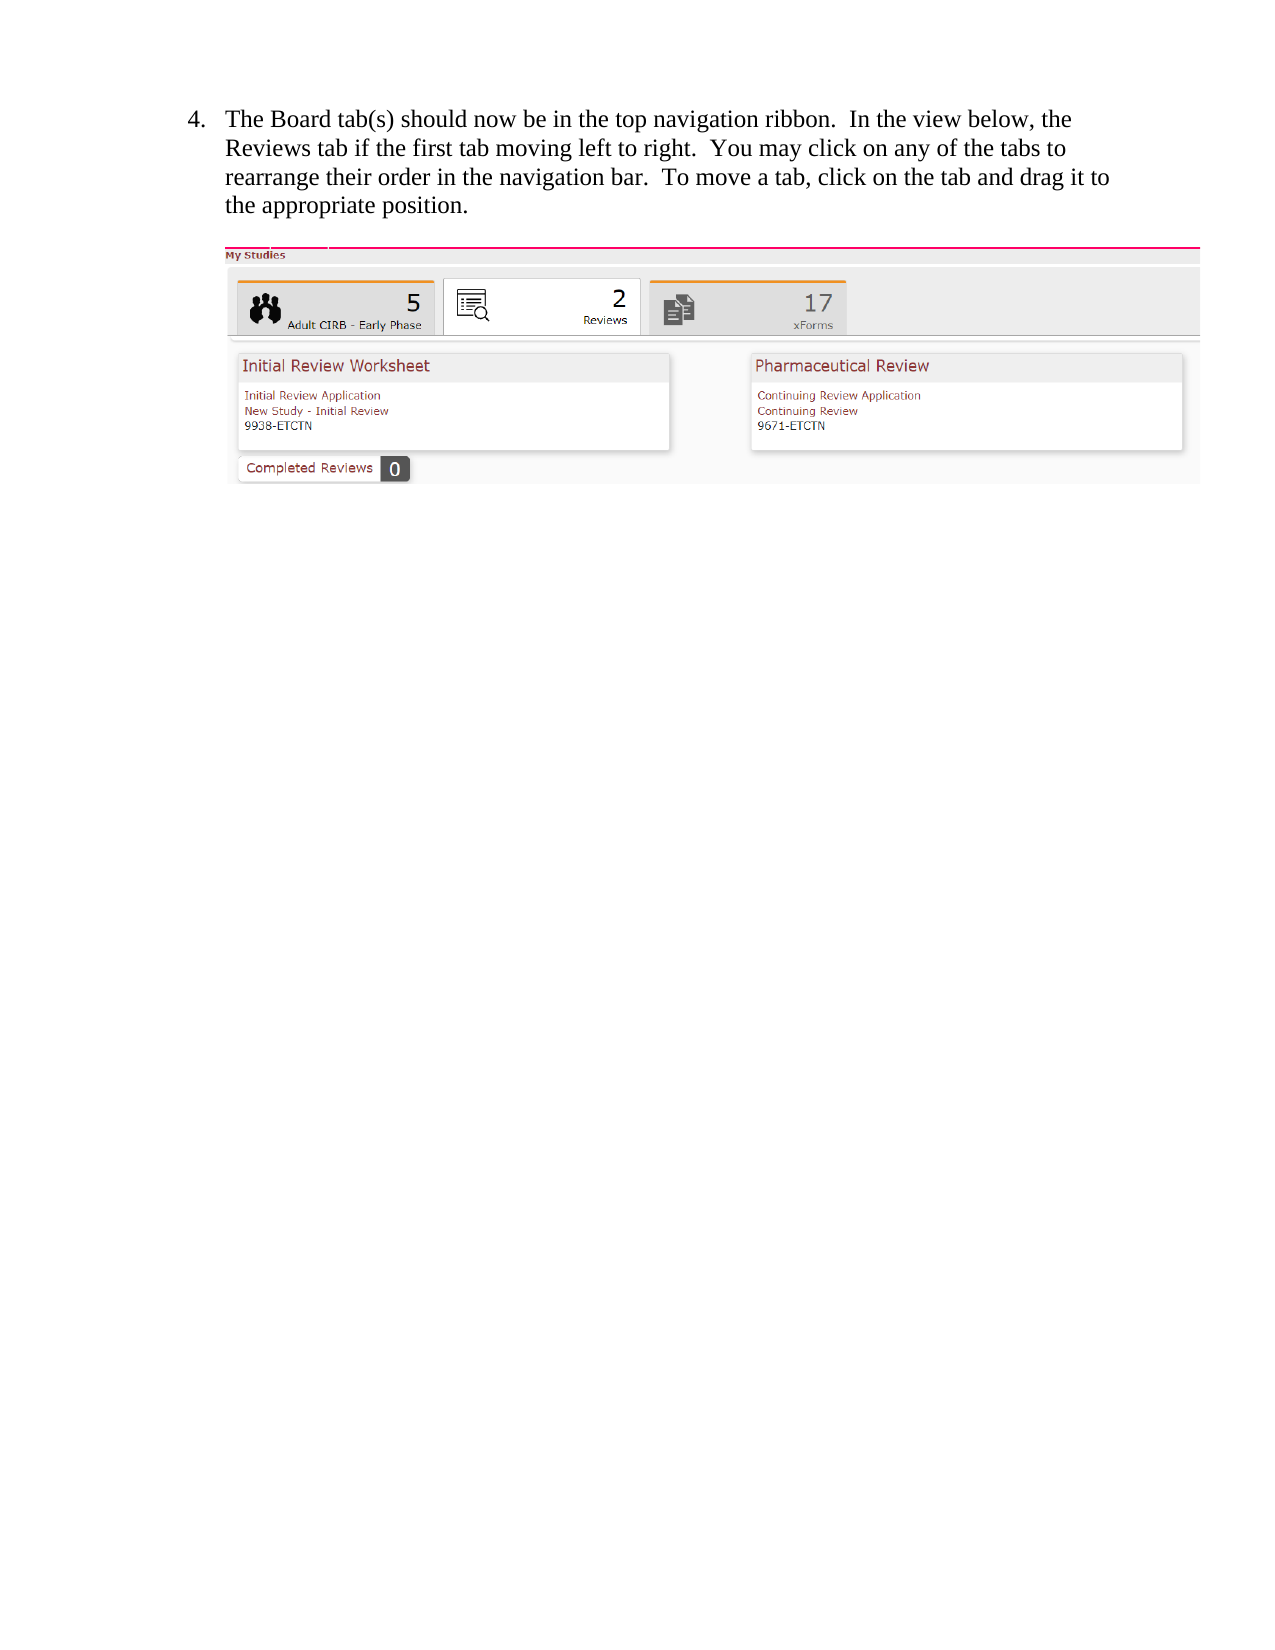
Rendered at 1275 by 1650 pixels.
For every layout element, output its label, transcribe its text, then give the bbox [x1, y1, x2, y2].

picture [225, 247, 1200, 484]
list The Board tab(s) should now be in the top navigation ribbon. In the view below, the Reviews tab if the first tab moving left to right. You may click on any of the tabs to rearrange their order in the navigation bar. To move a tab, click on the tab and drag it to the appropriate position. [187, 104, 1125, 219]
